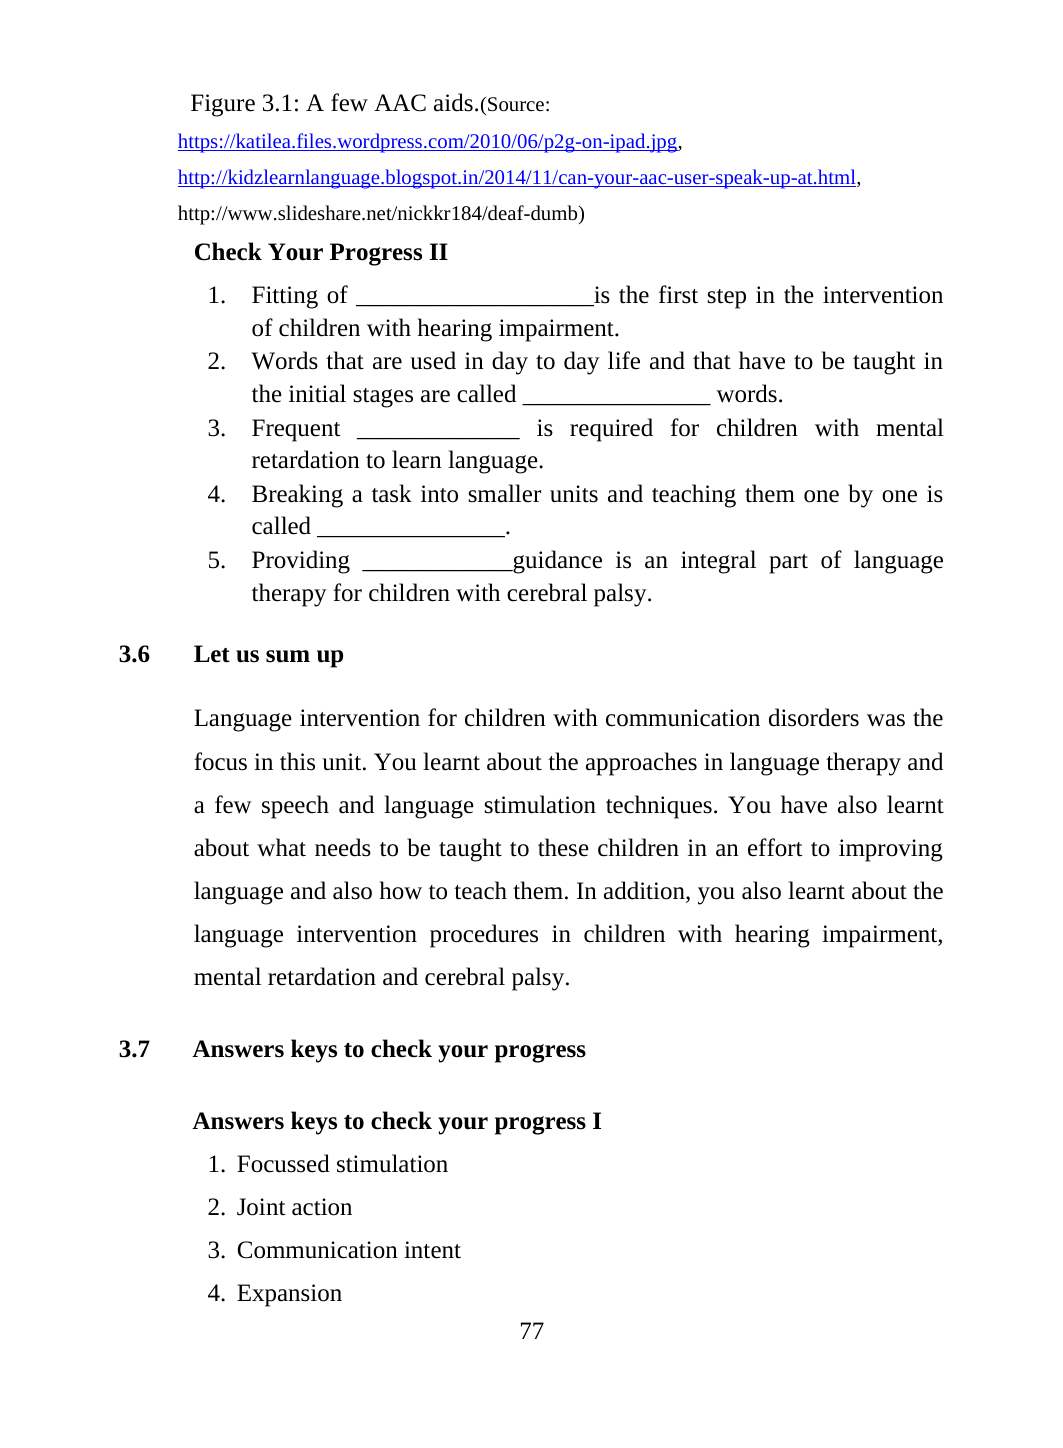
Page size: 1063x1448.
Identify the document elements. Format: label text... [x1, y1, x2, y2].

list Words that are used in day to day life and that have to be taught in the initial stages are called _______________ words. [207, 347, 944, 408]
list Figure 3.1: A few AAC aids.(Source: https://katilea.files.wordpress.com/2010/06/p2g-on-ipad.jpg, http://kidzlearnlanguage.blogspot.in/2014/11/can-your-aac-user-speak-up-at.html, http://www.slideshare.net/nickkr184/deaf-dumb) [178, 88, 960, 225]
list Fitting of ___________________is the first step in the intervention of children with hearing impairment. [207, 281, 944, 342]
list Focussed stimulation [207, 1149, 944, 1178]
list Language intervention for children with communication disorders was the focus in this unit. You learnt about the approaches in language therapy and a few speech and language stimulation techniques. You have also learnt about what needs to be taught to these children in an effort to improving language and also how to teach them. In addition, you also learnt about the language intervention procedures in children with hearing impairment, mental retardation and cerebral palsy. [193, 703, 944, 991]
list Joint action [207, 1192, 944, 1221]
list Providing ____________guidance is an integral part of language therapy for children with cerebral palsy. [207, 545, 944, 606]
text 3.6 Let us sum up [118, 639, 944, 668]
text Answers keys to check your progress I [118, 1106, 944, 1135]
text 3.7 Answers keys to check your progress [118, 1034, 944, 1063]
list Expansion [207, 1278, 944, 1307]
list Check Your Progress II [193, 237, 944, 266]
list Communication intent [207, 1235, 944, 1264]
list Breaking a task into smaller units and teaching them one by one is called _______________. [207, 479, 944, 540]
list Frequent _____________ is required for children with mental retardation to learn language. [207, 413, 944, 474]
